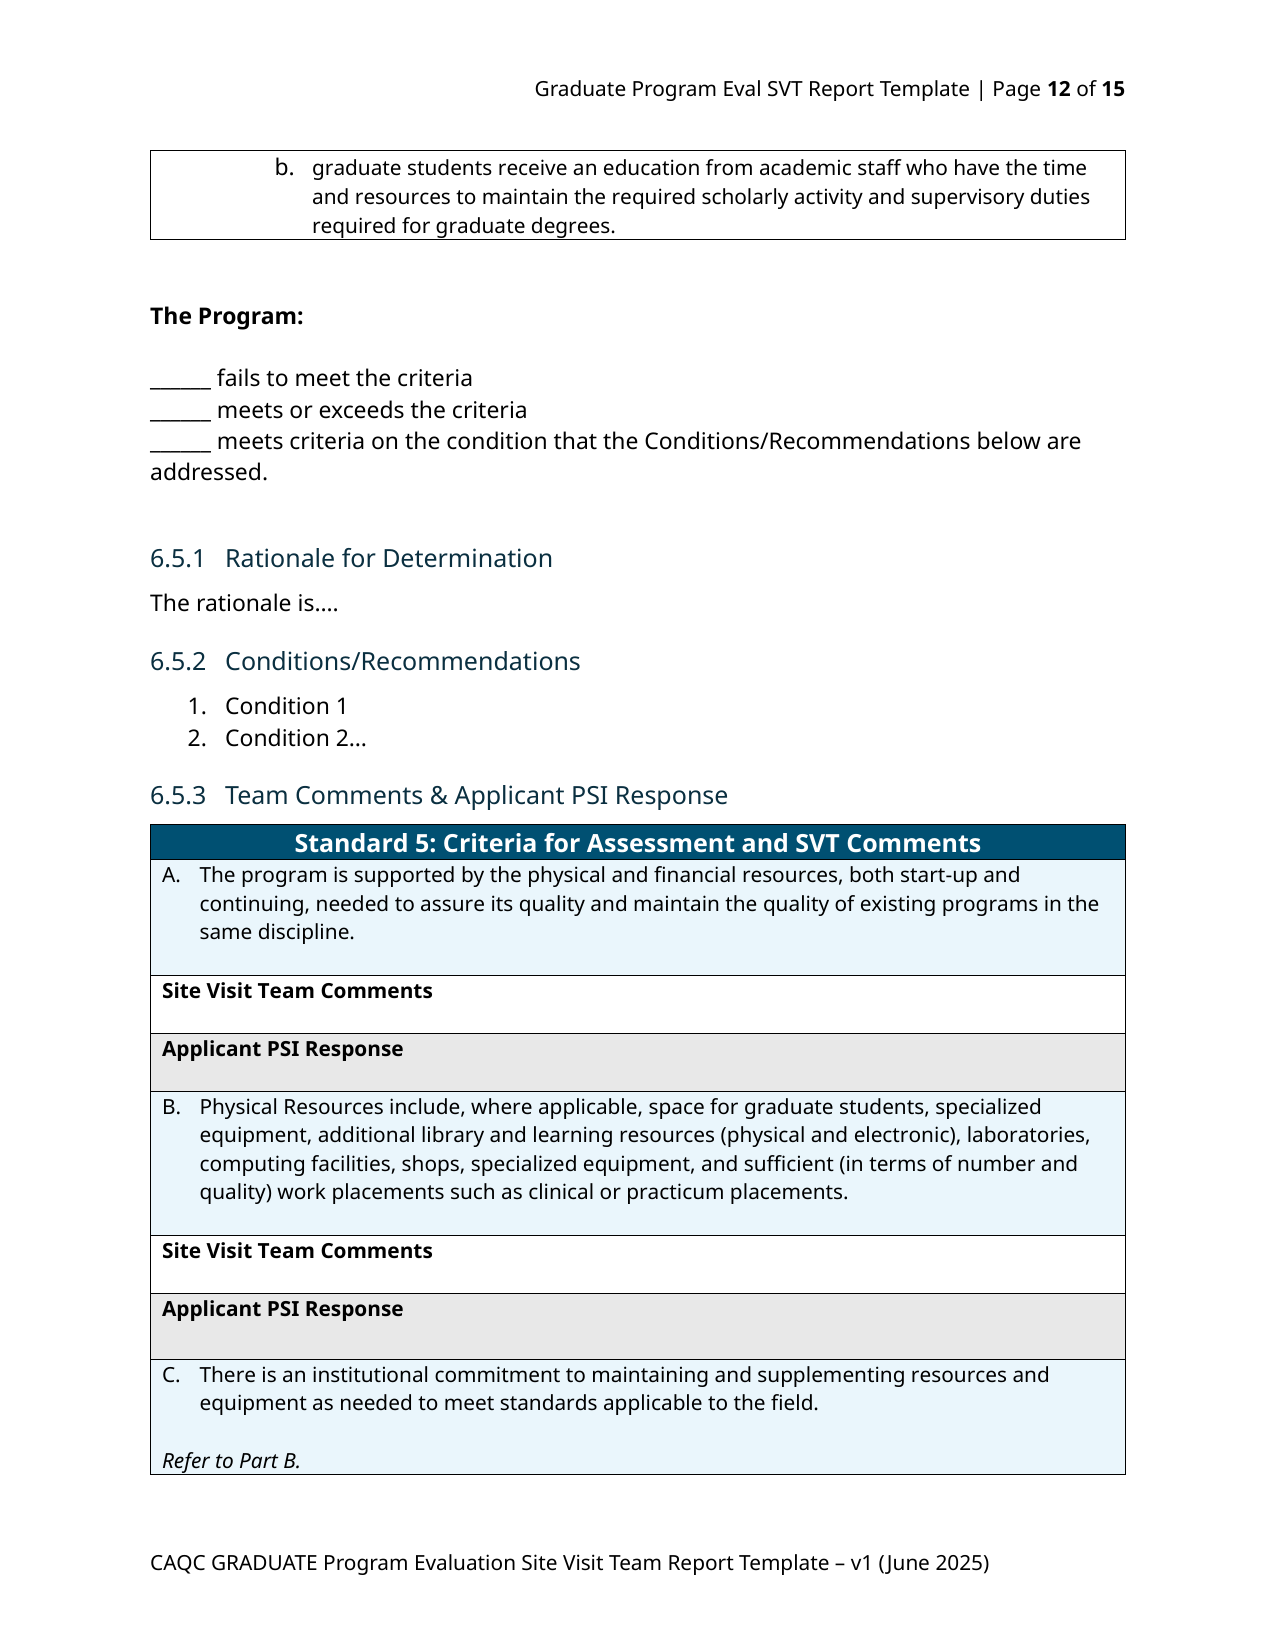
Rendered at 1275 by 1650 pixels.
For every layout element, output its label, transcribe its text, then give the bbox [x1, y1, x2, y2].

list Condition 1 [187, 690, 1125, 721]
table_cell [151, 151, 1125, 239]
text The rationale is…. [150, 587, 1125, 619]
table_cell Site Visit Team Comments [151, 1236, 1125, 1293]
subtitle Team Comments & Applicant PSI Response [150, 778, 1125, 812]
text ______ meets or exceeds the criteria [150, 394, 1125, 425]
subtitle Conditions/Recommendations [150, 644, 1125, 678]
table_cell Site Visit Team Comments [151, 976, 1125, 1033]
subtitle Rationale for Determination [150, 541, 1125, 575]
table_cell Physical Resources include, where applicable, space for graduate students, specialized equipment, additional library and learning resources (physical and electronic), laboratories, computing facilities, shops, specialized equipment, and sufficient (in terms of number and quality) work placements such as clinical or practicum placements. [151, 1092, 1125, 1235]
text ______ fails to meet the criteria [150, 362, 1125, 394]
table_cell Applicant PSI Response [151, 1294, 1125, 1359]
table_cell The program is supported by the physical and financial resources, both start-up and continuing, needed to assure its quality and maintain the quality of existing programs in the same discipline. [151, 860, 1125, 975]
table_header Standard 5: Criteria for Assessment and SVT Comments [151, 825, 1125, 859]
table_cell Applicant PSI Response [151, 1034, 1125, 1091]
table_cell There is an institutional commitment to maintaining and supplementing resources and equipment as needed to meet standards applicable to the field. Refer to Part B. [151, 1360, 1125, 1474]
text ______ meets criteria on the condition that the Conditions/Recommendations below are addressed. [150, 425, 1125, 487]
text The Program: [150, 300, 1125, 362]
list Condition 2… [187, 721, 1125, 753]
